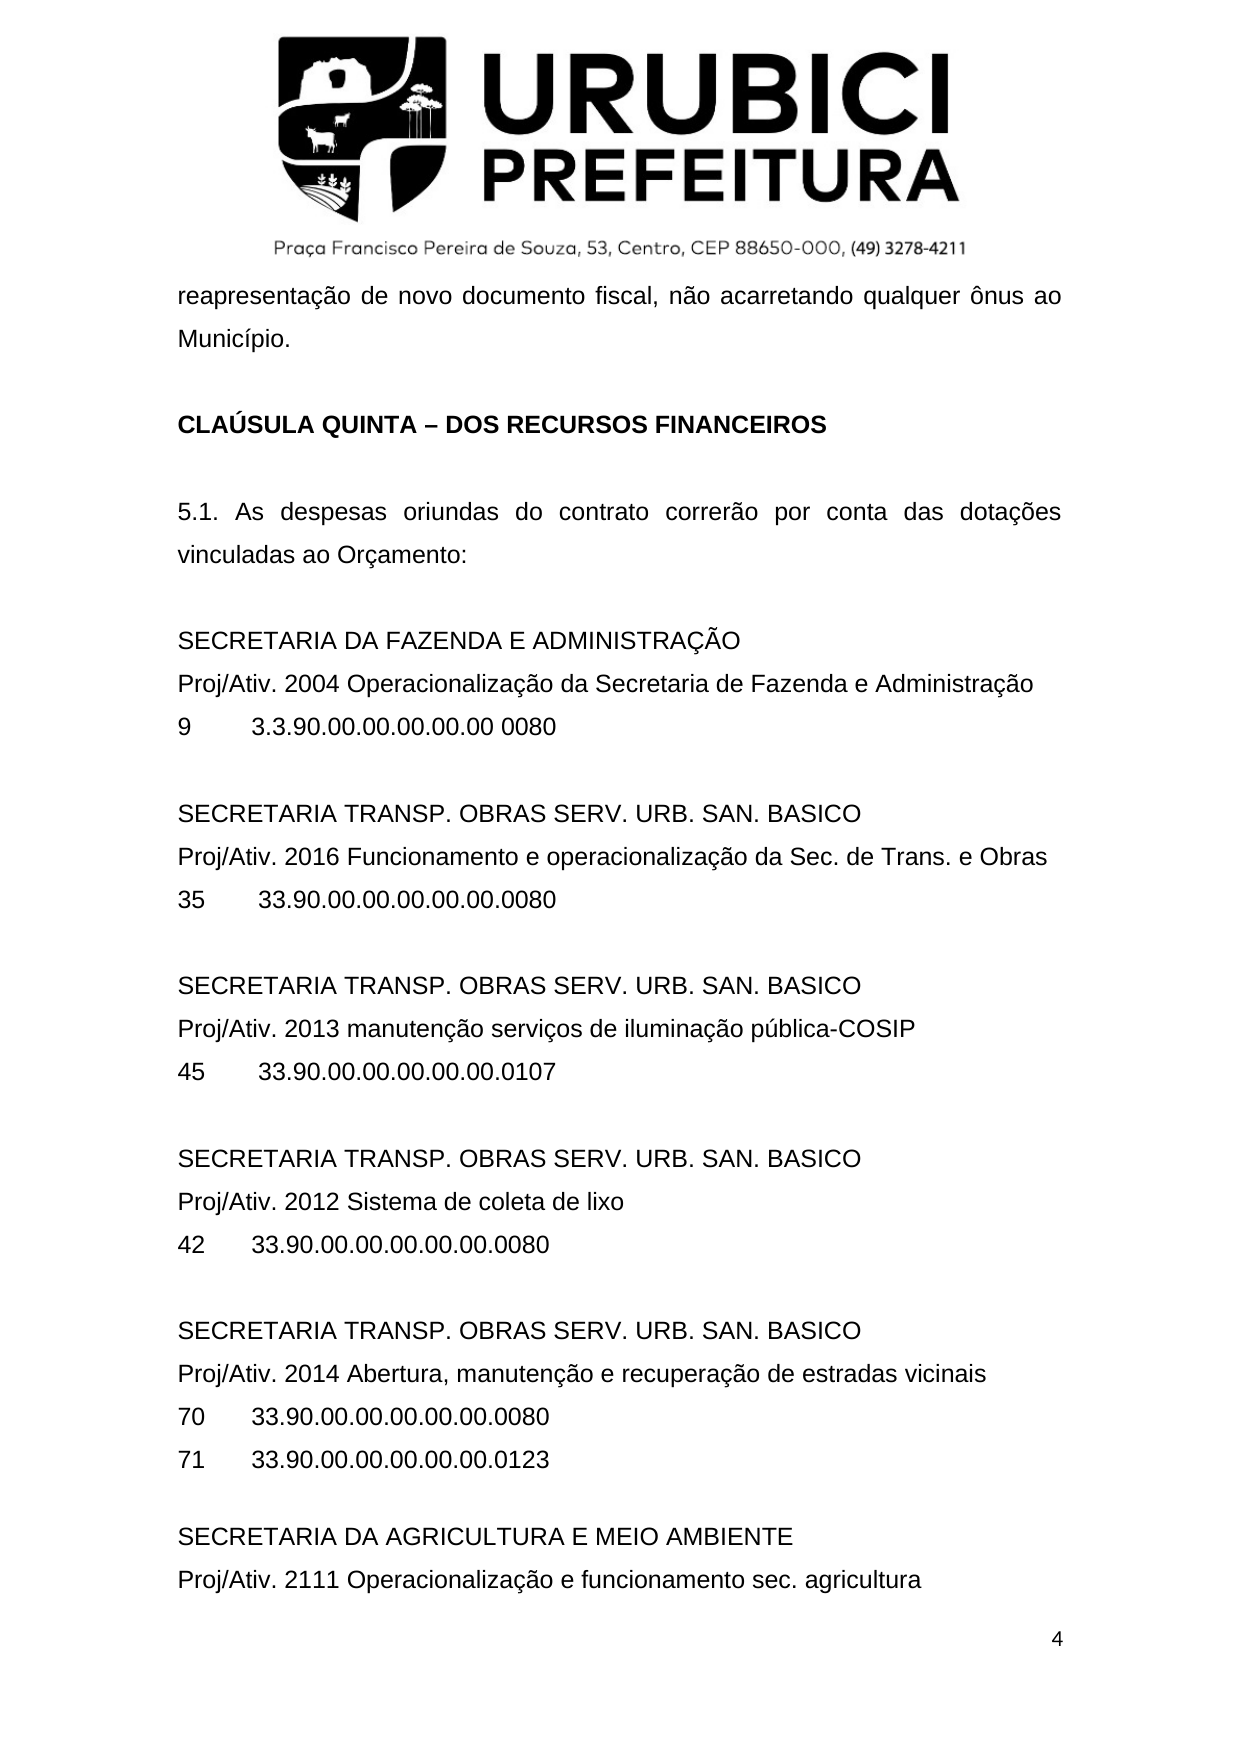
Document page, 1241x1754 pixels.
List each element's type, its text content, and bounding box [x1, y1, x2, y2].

text SECRETARIA TRANSP. OBRAS SERV. URB. SAN. BASICO [177, 1316, 1063, 1345]
text Proj/Ativ. 2016 Funcionamento e operacionalização da Sec. de Trans. e Obras [177, 842, 1063, 871]
text 5.1. As despesas oriundas do contrato correrão por conta das dotações vinculadas ao Orçamento: [177, 497, 1063, 569]
text 35 33.90.00.00.00.00.00.0080 [177, 885, 1063, 914]
text CLAÚSULA QUINTA – DOS RECURSOS FINANCEIROS [177, 411, 1063, 439]
text Proj/Ativ. 2014 Abertura, manutenção e recuperação de estradas vicinais [177, 1359, 1063, 1388]
text SECRETARIA TRANSP. OBRAS SERV. URB. SAN. BASICO [177, 971, 1063, 1000]
text 45 33.90.00.00.00.00.00.0107 [177, 1057, 1063, 1086]
text SECRETARIA DA FAZENDA E ADMINISTRAÇÃO [177, 626, 1063, 655]
text Proj/Ativ. 2111 Operacionalização e funcionamento sec. agricultura [177, 1565, 1063, 1594]
text 71 33.90.00.00.00.00.00.0123 [177, 1446, 1063, 1510]
picture [265, 29, 975, 282]
text Proj/Ativ. 2013 manutenção serviços de iluminação pública-COSIP [177, 1014, 1063, 1043]
text SECRETARIA TRANSP. OBRAS SERV. URB. SAN. BASICO [177, 1144, 1063, 1172]
text 42 33.90.00.00.00.00.00.0080 [177, 1230, 1063, 1259]
text Proj/Ativ. 2004 Operacionalização da Secretaria de Fazenda e Administração [177, 669, 1063, 698]
text SECRETARIA DA AGRICULTURA E MEIO AMBIENTE [177, 1522, 1063, 1551]
text 70 33.90.00.00.00.00.00.0080 [177, 1402, 1063, 1431]
text Proj/Ativ. 2012 Sistema de coleta de lixo [177, 1187, 1063, 1216]
text SECRETARIA TRANSP. OBRAS SERV. URB. SAN. BASICO [177, 799, 1063, 827]
text 9 3.3.90.00.00.00.00.00 0080 [177, 712, 1063, 741]
